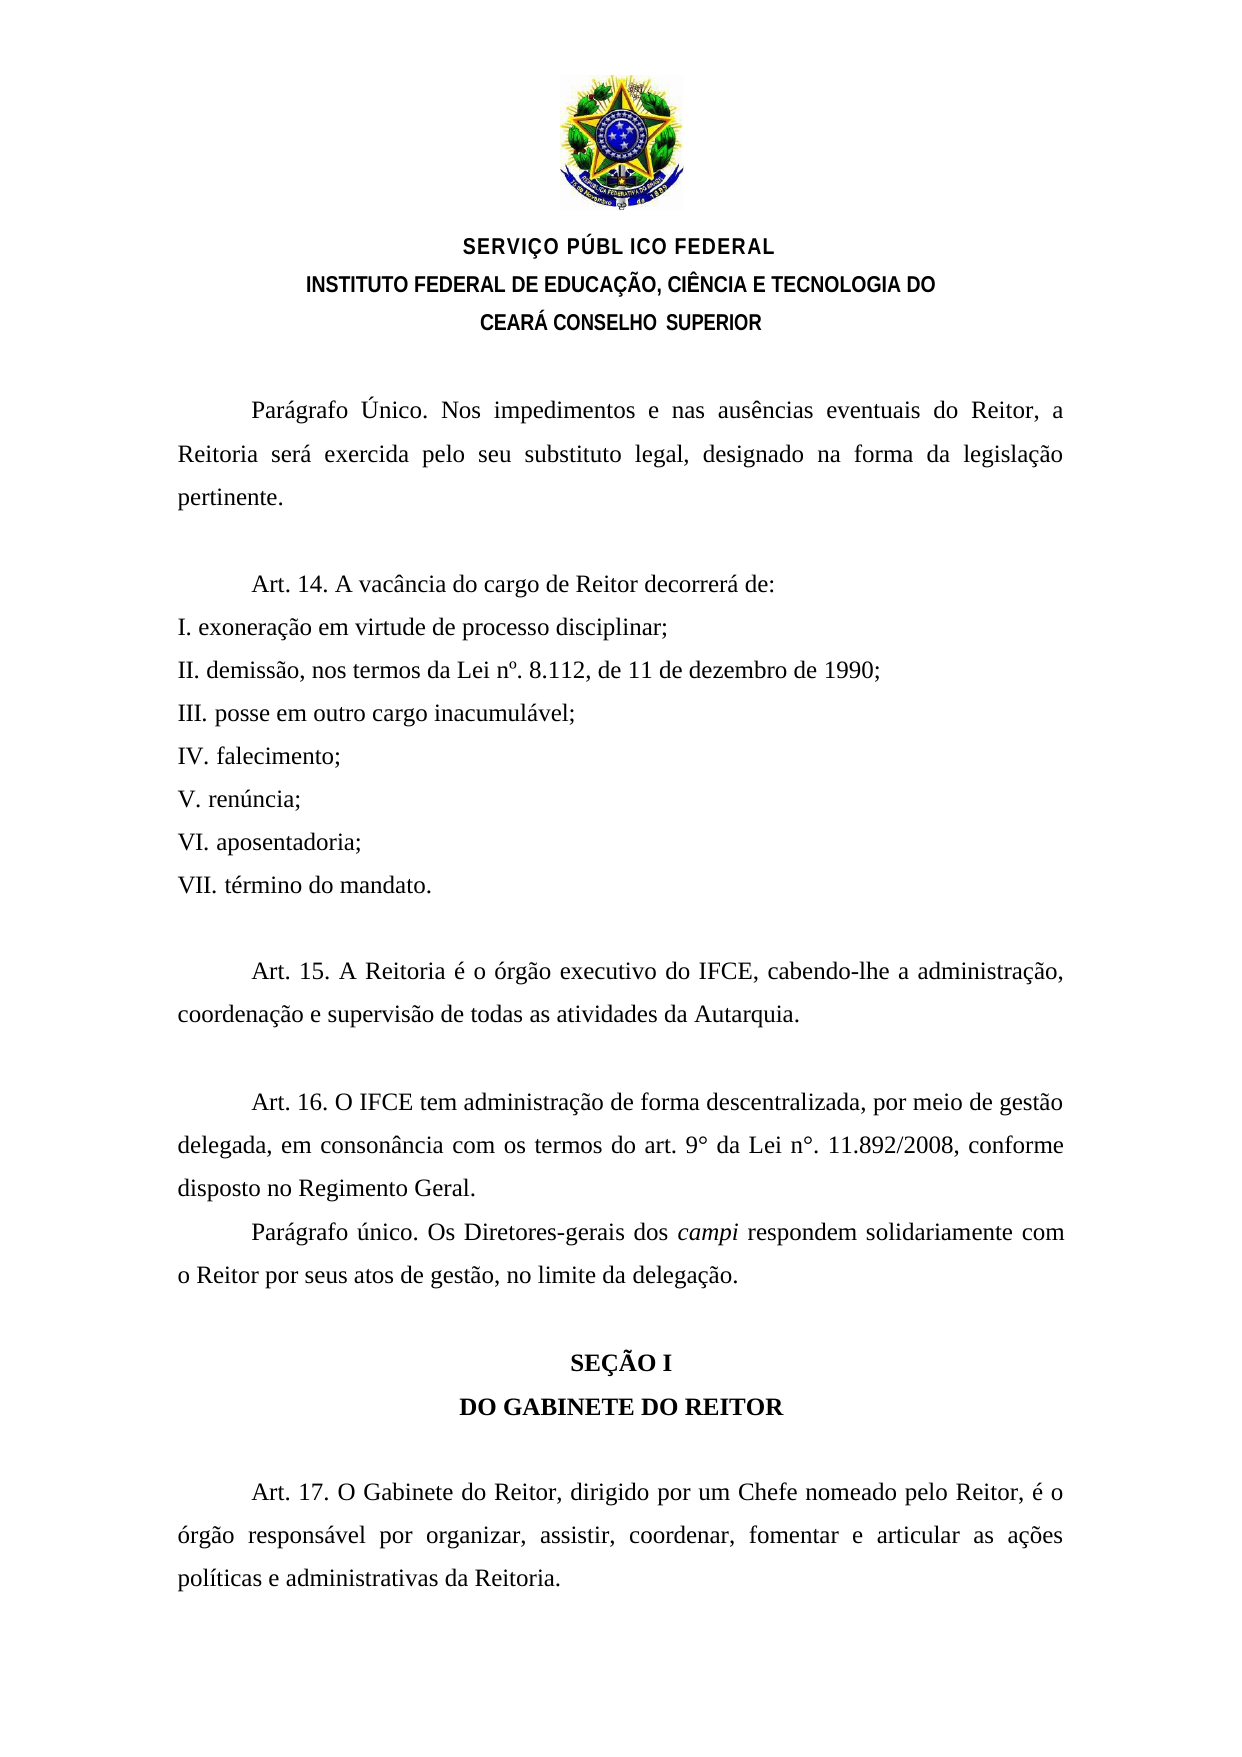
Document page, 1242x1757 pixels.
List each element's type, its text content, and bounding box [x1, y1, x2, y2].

text Art. 17. O Gabinete do Reitor, dirigido por um Chefe nomeado pelo Reitor, é o órgão responsável por organizar, assistir, coordenar, fomentar e articular as ações políticas e administrativas da Reitoria. [177, 1477, 1064, 1592]
list aposentadoria; [177, 827, 1077, 856]
list término do mandato. [177, 870, 1077, 899]
text Art. 14. A vacância do cargo de Reitor decorrerá de: [251, 569, 1077, 598]
text Parágrafo Único. Nos impedimentos e nas ausências eventuais do Reitor, a Reitoria será exercida pelo seu substituto legal, designado na forma da legislação pertinente. [177, 396, 1064, 511]
list exoneração em virtude de processo disciplinar; [177, 612, 1077, 641]
picture [560, 75, 684, 210]
text Art. 16. O IFCE tem administração de forma descentralizada, por meio de gestão delegada, em consonância com os termos do art. 9° da Lei n°. 11.892/2008, conforme disposto no Regimento Geral. [177, 1087, 1064, 1202]
list falecimento; [177, 741, 1077, 770]
list posse em outro cargo inacumulável; [177, 698, 1077, 727]
text Art. 15. A Reitoria é o órgão executivo do IFCE, cabendo-lhe a administração, coordenação e supervisão de todas as atividades da Autarquia. [177, 956, 1065, 1028]
list renúncia; [177, 784, 1077, 813]
text Parágrafo único. Os Diretores-gerais dos campi respondem solidariamente com o Reitor por seus atos de gestão, no limite da delegação. [177, 1217, 1065, 1289]
list demissão, nos termos da Lei nº. 8.112, de 11 de dezembro de 1990; [177, 655, 1077, 684]
subtitle SEÇÃO I [176, 1348, 1066, 1377]
text DO GABINETE DO REITOR [176, 1392, 1066, 1420]
